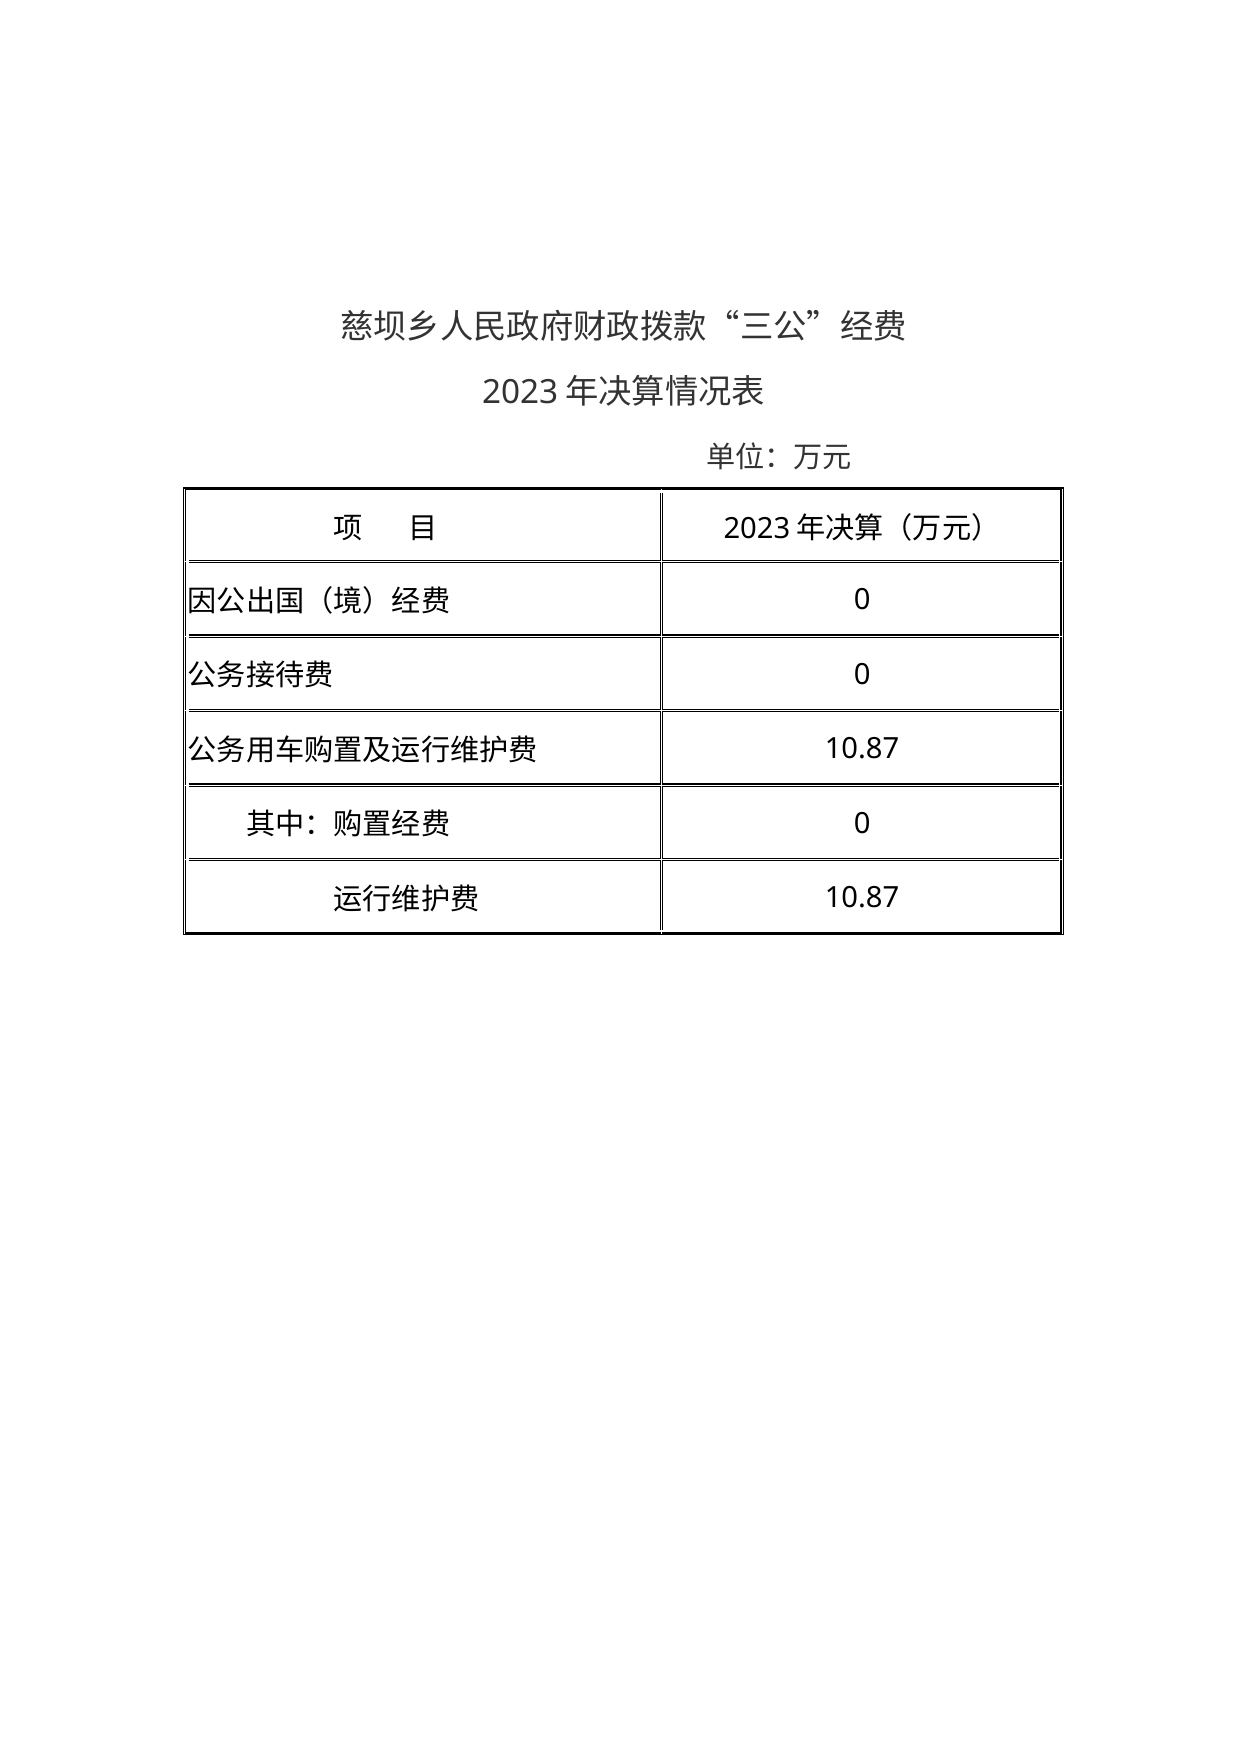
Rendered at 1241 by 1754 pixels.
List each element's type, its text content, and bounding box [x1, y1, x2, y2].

table_cell 0 [663, 634, 1061, 708]
table_cell 公务接待费 [186, 634, 660, 708]
text 2023年决算情况表 [187, 357, 1053, 422]
table_cell 公务用车购置及运行维护费 [186, 709, 660, 783]
table_cell 因公出国（境）经费 [186, 560, 660, 634]
table_cell 0 [663, 783, 1061, 857]
table_cell 10.87 [662, 858, 1061, 932]
table_cell 其中：购置经费 [186, 783, 660, 857]
table_cell 0 [663, 560, 1061, 634]
table_header 2023年决算（万元） [662, 490, 1060, 559]
text 单位：万元 [187, 422, 1053, 487]
table_header 项 目 [186, 490, 662, 559]
text 慈坝乡人民政府财政拨款“三公”经费 [187, 292, 1053, 357]
table_cell 10.87 [663, 709, 1061, 783]
table_cell 运行维护费 [186, 858, 662, 932]
